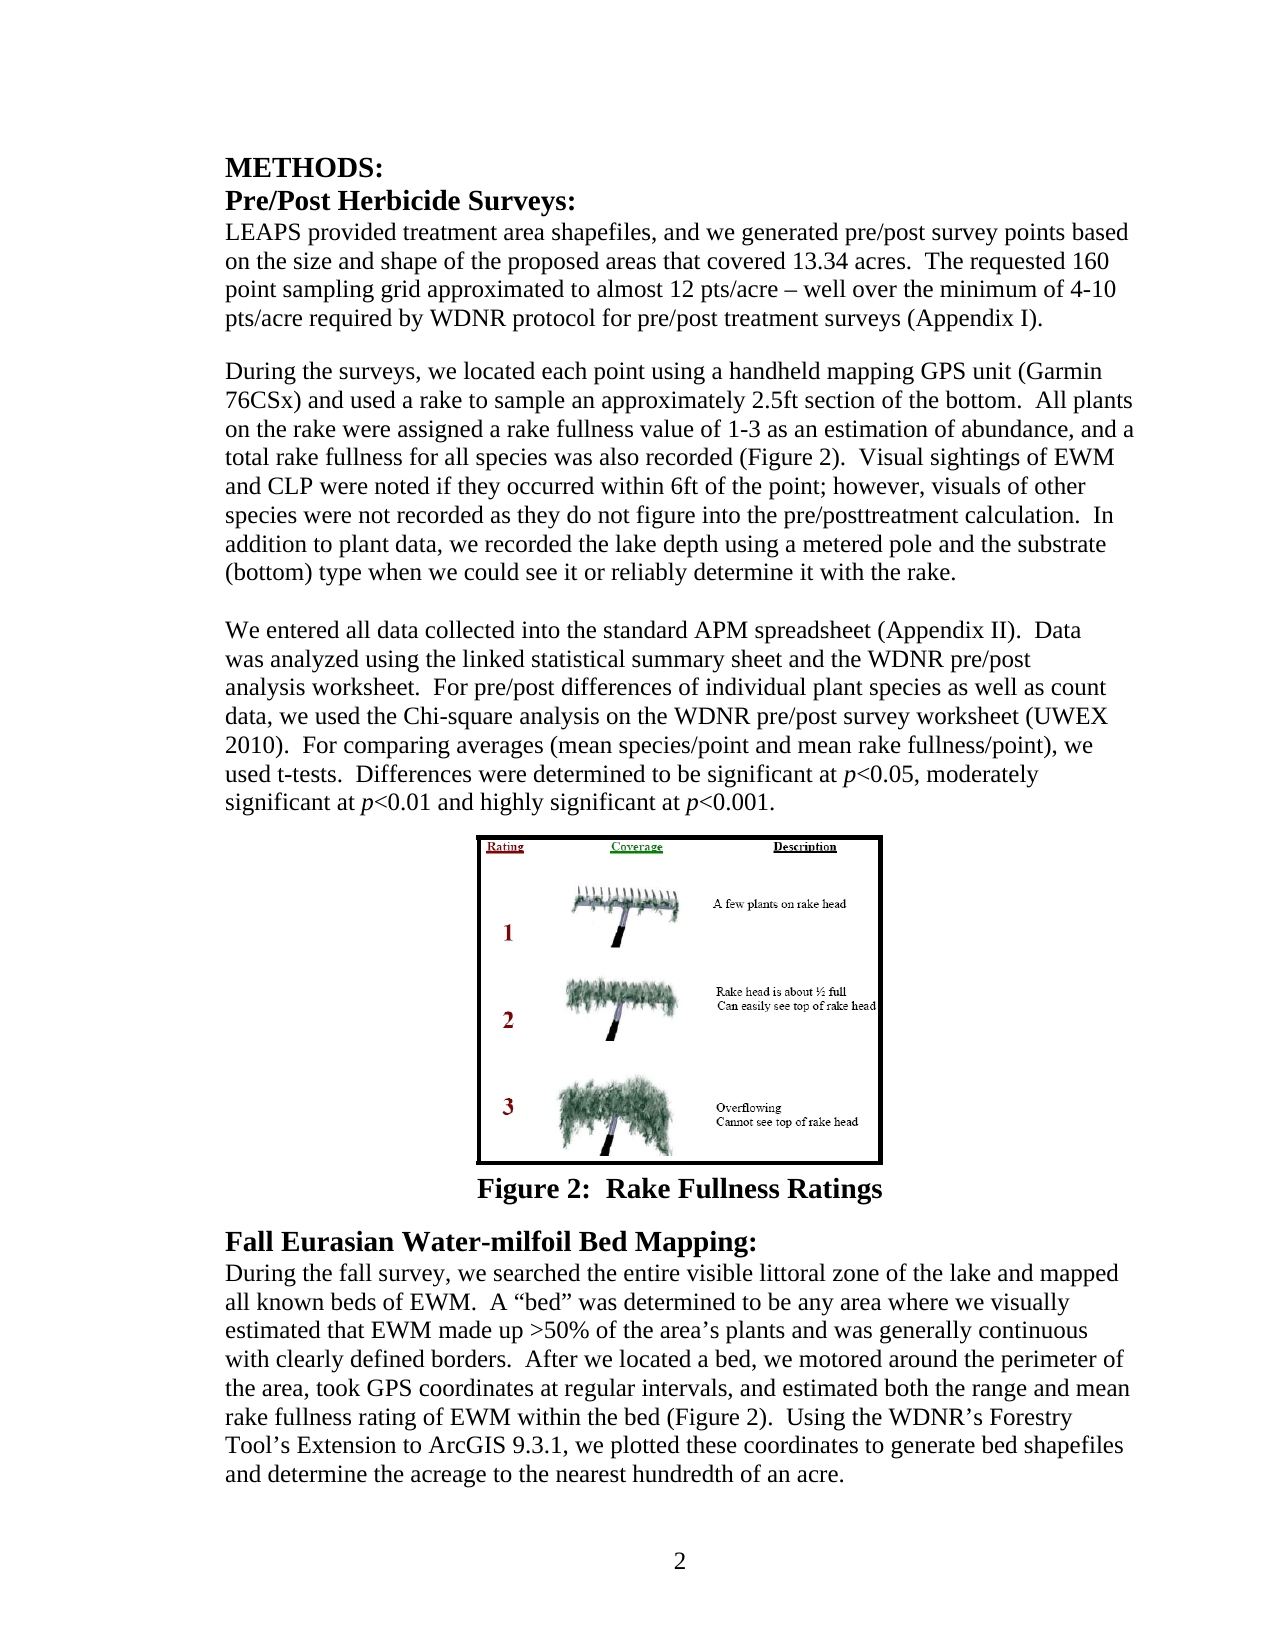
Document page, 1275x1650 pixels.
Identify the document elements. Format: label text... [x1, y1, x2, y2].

text LEAPS provided treatment area shapefiles, and we generated pre/post survey points based on the size and shape of the proposed areas that covered 13.34 acres. The requested 160 point sampling grid approximated to almost 12 pts/acre – well over the minimum of 4-10 pts/acre required by WDNR protocol for pre/post treatment surveys (Appendix I). [225, 217, 1134, 332]
text We entered all data collected into the standard APM spreadsheet (Appendix II). Data was analyzed using the linked statistical summary sheet and the WDNR pre/post analysis worksheet. For pre/post differences of individual plant species as well as count data, we used the Chi-square analysis on the WDNR pre/post survey worksheet (UWEX 2010). For comparing averages (mean species/point and mean rake fullness/point), we used t-tests. Differences were determined to be significant at p<0.05, moderately significant at p<0.01 and highly significant at p<0.001. [225, 615, 1116, 816]
picture [481, 840, 878, 1161]
text Fall Eurasian Water-milfoil Bed Mapping: [225, 1224, 1134, 1258]
text During the surveys, we located each point using a handheld mapping GPS unit (Garmin 76CSx) and used a rake to sample an approximately 2.5ft section of the bottom. All plants on the rake were assigned a rake fullness value of 1-3 as an estimation of abundance, and a total rake fullness for all species was also recorded (Figure 2). Visual sightings of EWM and CLP were noted if they occurred within 6ft of the point; however, visuals of other species were not recorded as they do not figure into the pre/posttreatment calculation. In addition to plant data, we recorded the lake depth using a metered pole and the substrate (bottom) type when we could see it or reliably determine it with the rake. [225, 356, 1134, 586]
text Figure 2: Rake Fullness Ratings [225, 1172, 1134, 1205]
text Pre/Post Herbicide Surveys: [225, 183, 1134, 217]
text METHODS: [225, 150, 1134, 183]
text During the fall survey, we searched the entire visible littoral zone of the lake and mapped all known beds of EWM. A “bed” was determined to be any area where we visually estimated that EWM made up >50% of the area’s plants and was generally continuous with clearly defined borders. After we located a bed, we motored around the perimeter of the area, took GPS coordinates at regular intervals, and estimated both the range and mean rake fullness rating of EWM within the bed (Figure 2). Using the WDNR’s Forestry Tool’s Extension to ArcGIS 9.3.1, we plotted these coordinates to generate bed shapefiles and determine the acreage to the nearest hundredth of an acre. [225, 1258, 1134, 1488]
